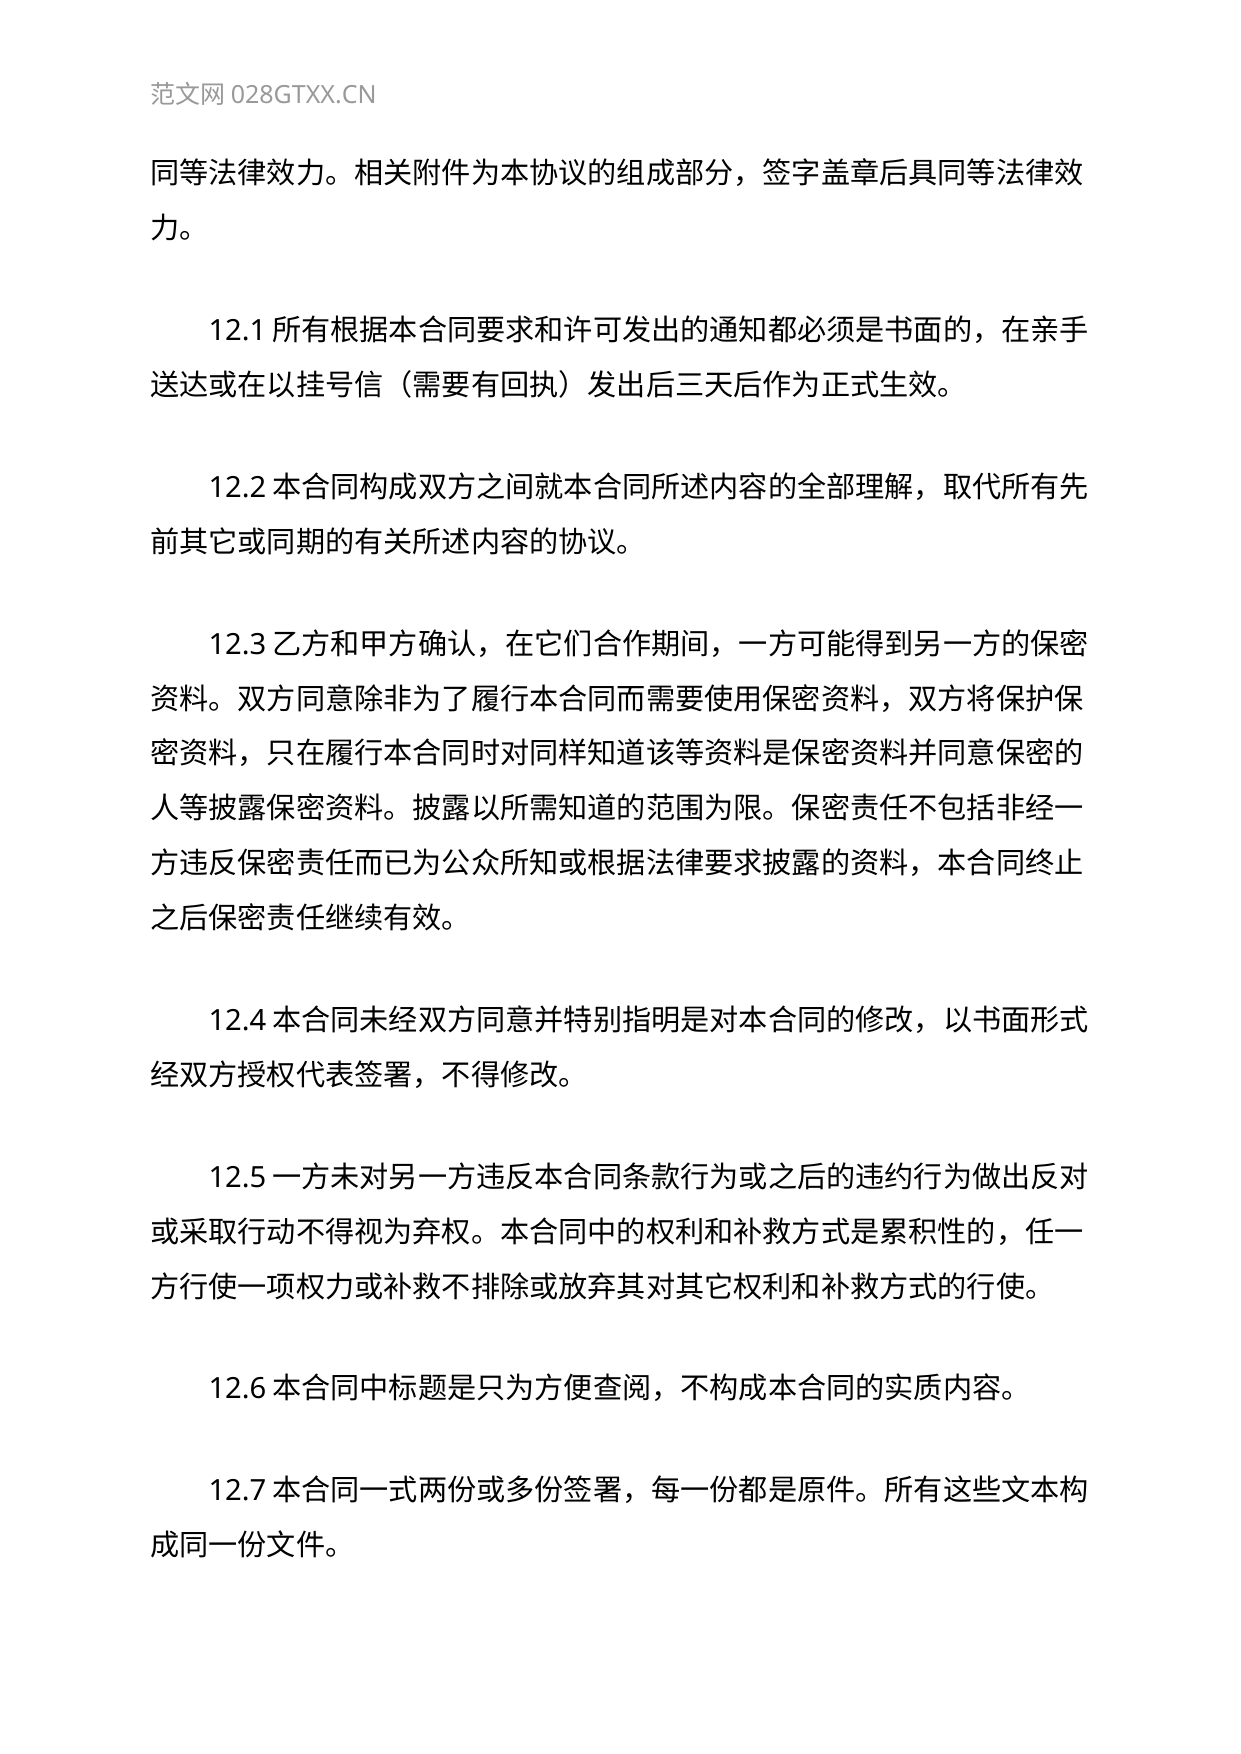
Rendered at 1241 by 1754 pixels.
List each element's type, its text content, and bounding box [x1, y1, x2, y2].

text 12.2本合同构成双方之间就本合同所述内容的全部理解，取代所有先前其它或同期的有关所述内容的协议。 [150, 463, 1090, 561]
text 12.3乙方和甲方确认，在它们合作期间，一方可能得到另一方的保密资料。双方同意除非为了履行本合同而需要使用保密资料，双方将保护保密资料，只在履行本合同时对同样知道该等资料是保密资料并同意保密的人等披露保密资料。披露以所需知道的范围为限。保密责任不包括非经一方违反保密责任而已为公众所知或根据法律要求披露的资料，本合同终止之后保密责任继续有效。 [150, 620, 1090, 937]
text 12.7本合同一式两份或多份签署，每一份都是原件。所有这些文本构成同一份文件。 [150, 1467, 1090, 1564]
text 12.5一方未对另一方违反本合同条款行为或之后的违约行为做出反对或采取行动不得视为弃权。本合同中的权利和补救方式是累积性的，任一方行使一项权力或补救不排除或放弃其对其它权利和补救方式的行使。 [150, 1153, 1090, 1306]
text 12.1所有根据本合同要求和许可发出的通知都必须是书面的，在亲手送达或在以挂号信（需要有回执）发出后三天后作为正式生效。 [150, 307, 1090, 404]
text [150, 150, 1090, 247]
text 12.6本合同中标题是只为方便查阅，不构成本合同的实质内容。 [150, 1365, 1090, 1407]
text 12.4本合同未经双方同意并特别指明是对本合同的修改，以书面形式经双方授权代表签署，不得修改。 [150, 997, 1090, 1094]
